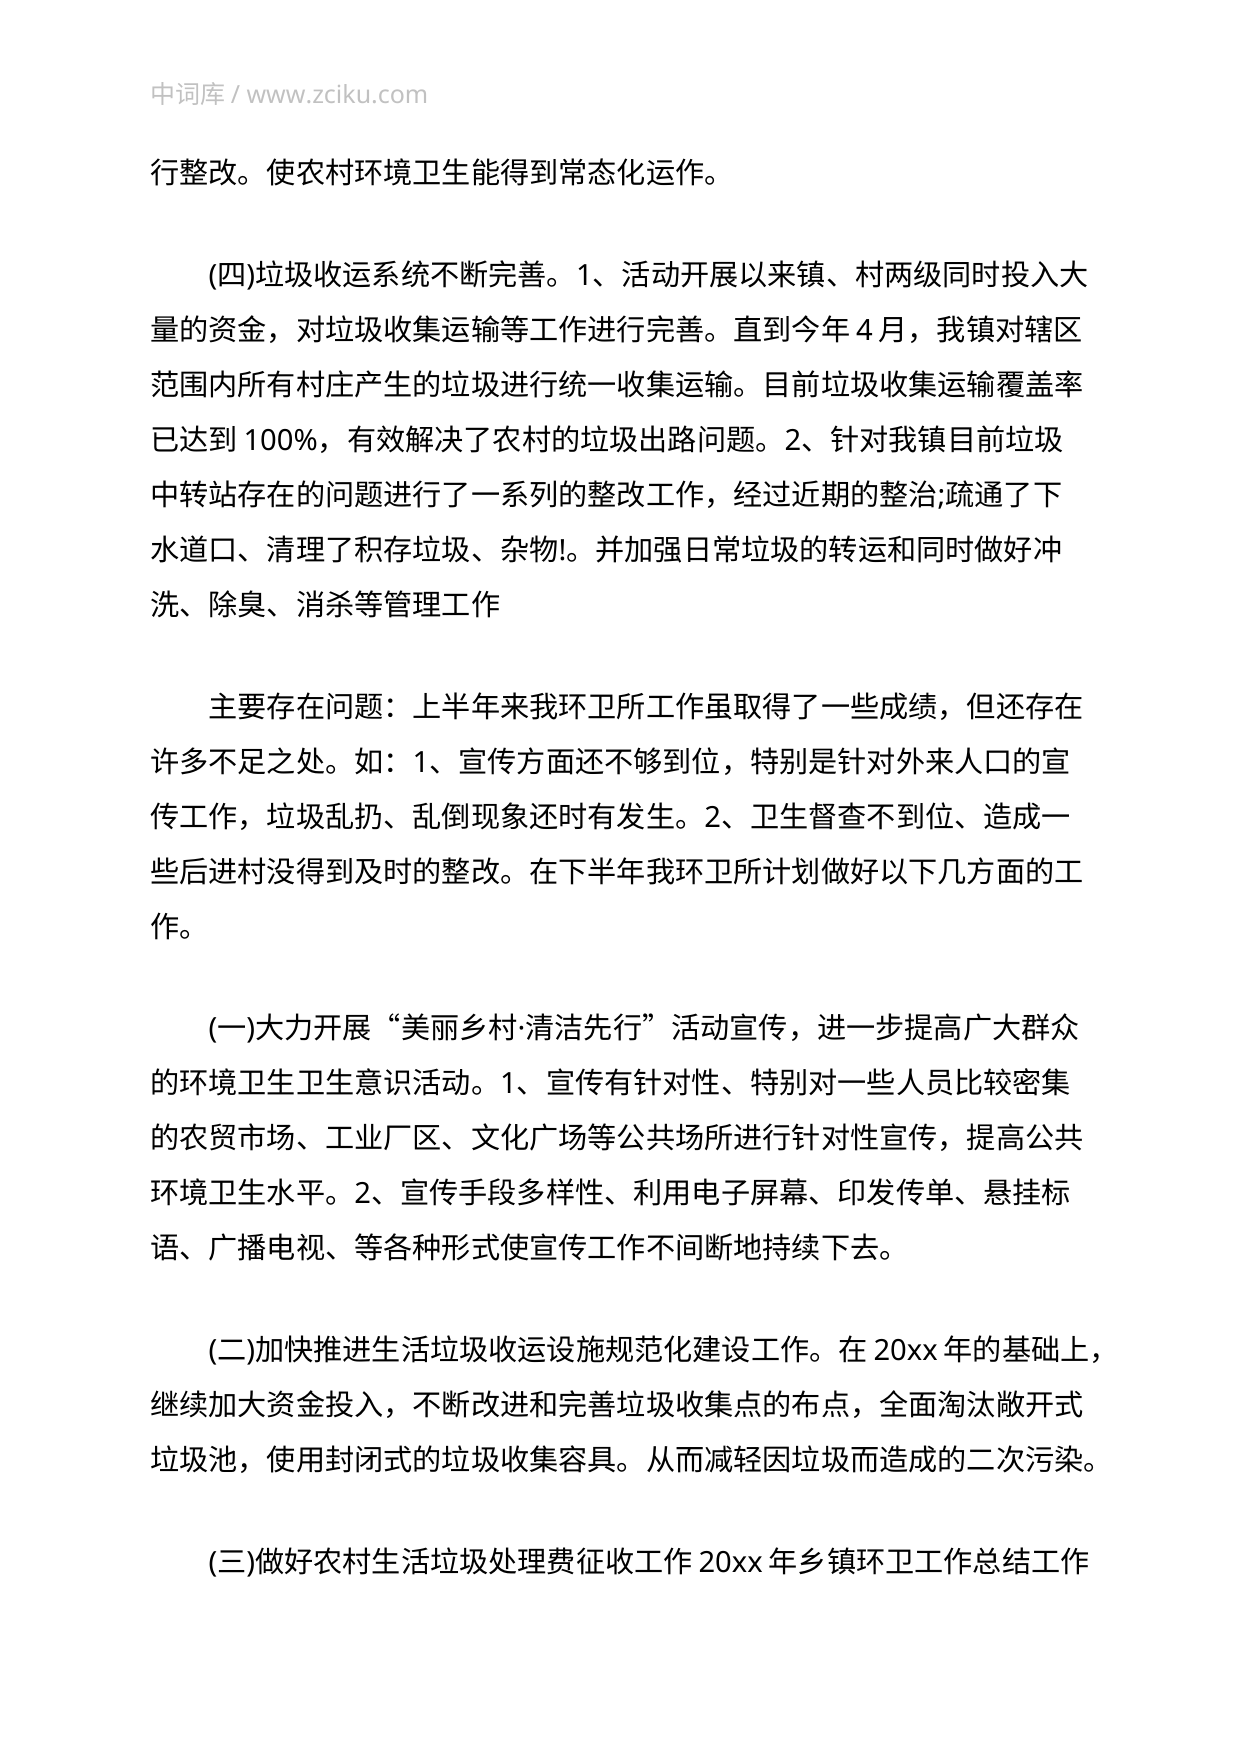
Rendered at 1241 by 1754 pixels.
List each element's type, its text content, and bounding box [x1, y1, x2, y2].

text (一)大力开展“美丽乡村·清洁先行”活动宣传，进一步提高广大群众的环境卫生卫生意识活动。1、宣传有针对性、特别对一些人员比较密集的农贸市场、工业厂区、文化广场等公共场所进行针对性宣传，提高公共环境卫生水平。2、宣传手段多样性、利用电子屏幕、印发传单、悬挂标语、广播电视、等各种形式使宣传工作不间断地持续下去。 [150, 1005, 1090, 1267]
text 主要存在问题：上半年来我环卫所工作虽取得了一些成绩，但还存在许多不足之处。如：1、宣传方面还不够到位，特别是针对外来人口的宣传工作，垃圾乱扔、乱倒现象还时有发生。2、卫生督查不到位、造成一些后进村没得到及时的整改。在下半年我环卫所计划做好以下几方面的工作。 [150, 683, 1090, 946]
text (四)垃圾收运系统不断完善。1、活动开展以来镇、村两级同时投入大量的资金，对垃圾收集运输等工作进行完善。直到今年4月，我镇对辖区范围内所有村庄产生的垃圾进行统一收集运输。目前垃圾收集运输覆盖率已达到100%，有效解决了农村的垃圾出路问题。2、针对我镇目前垃圾中转站存在的问题进行了一系列的整改工作，经过近期的整治;疏通了下水道口、清理了积存垃圾、杂物!。并加强日常垃圾的转运和同时做好冲洗、除臭、消杀等管理工作 [150, 252, 1090, 624]
text (二)加快推进生活垃圾收运设施规范化建设工作。在20xx年的基础上，继续加大资金投入，不断改进和完善垃圾收集点的布点，全面淘汰敞开式垃圾池，使用封闭式的垃圾收集容具。从而减轻因垃圾而造成的二次污染。 [150, 1327, 1090, 1479]
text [150, 1538, 1090, 1581]
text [150, 150, 1090, 192]
